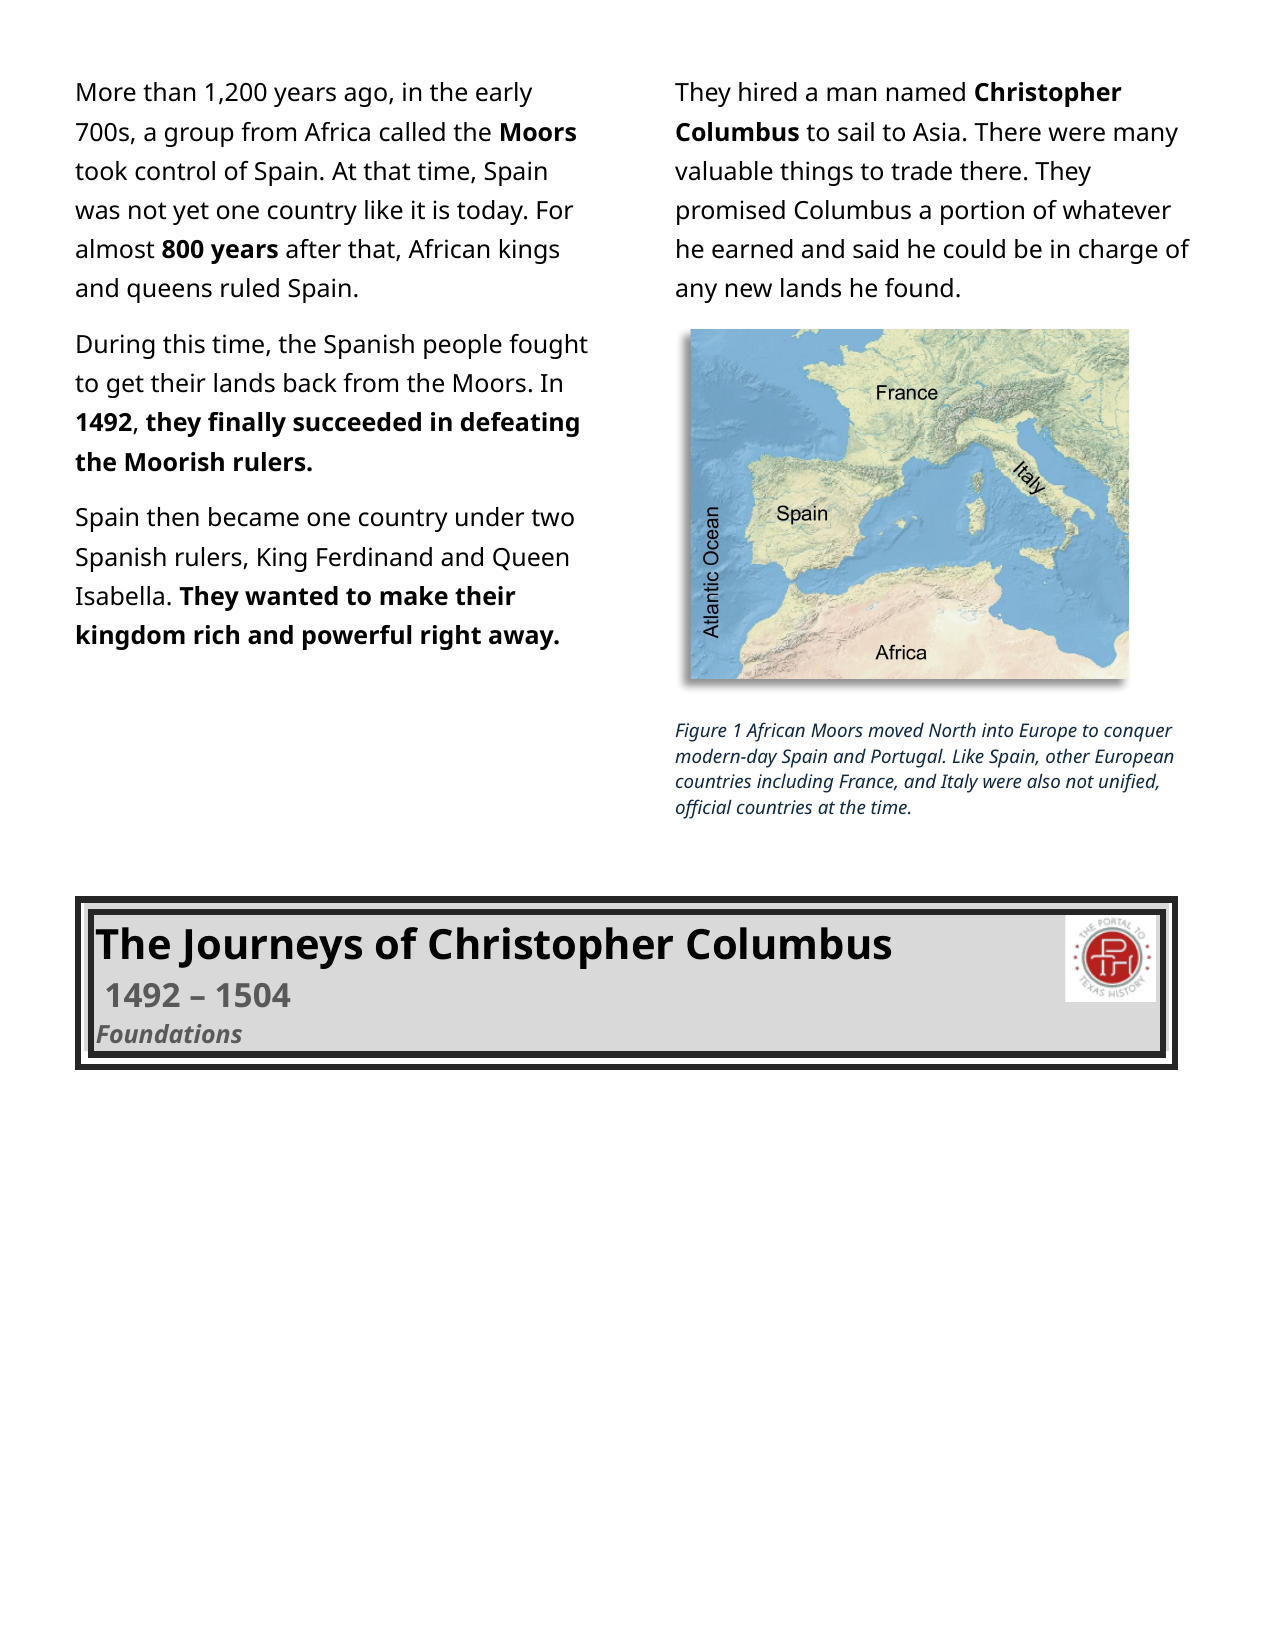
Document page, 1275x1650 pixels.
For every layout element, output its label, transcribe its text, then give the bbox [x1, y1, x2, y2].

table_header The Journeys of Christopher Columbus 1492 – 1504 Foundations [84, 903, 1169, 1051]
text Spain then became one country under two Spanish rulers, King Ferdinand and Queen Isabella. They wanted to make their kingdom rich and powerful right away. [75, 500, 600, 652]
text Figure 1 African Moors moved North into Europe to conquer modern-day Spain and Portugal. Like Spain, other European countries including France, and Italy were also not unified, official countries at the time. [675, 717, 1200, 819]
text More than 1,200 years ago, in the early 700s, a group from Africa called the Moors took control of Spain. At that time, Spain was not yet one country like it is today. For almost 800 years after that, African kings and queens ruled Spain. [75, 75, 600, 305]
text They hired a man named Christopher Columbus to sail to Asia. There were many valuable things to trade there. They promised Columbus a portion of whatever he earned and said he could be in charge of any new lands he found. [675, 75, 1200, 305]
picture [690, 329, 1130, 679]
text During this time, the Spanish people fought to get their lands back from the Moors. In 1492, they finally succeeded in defeating the Moorish rulers. [75, 327, 600, 478]
picture [1065, 915, 1156, 1002]
